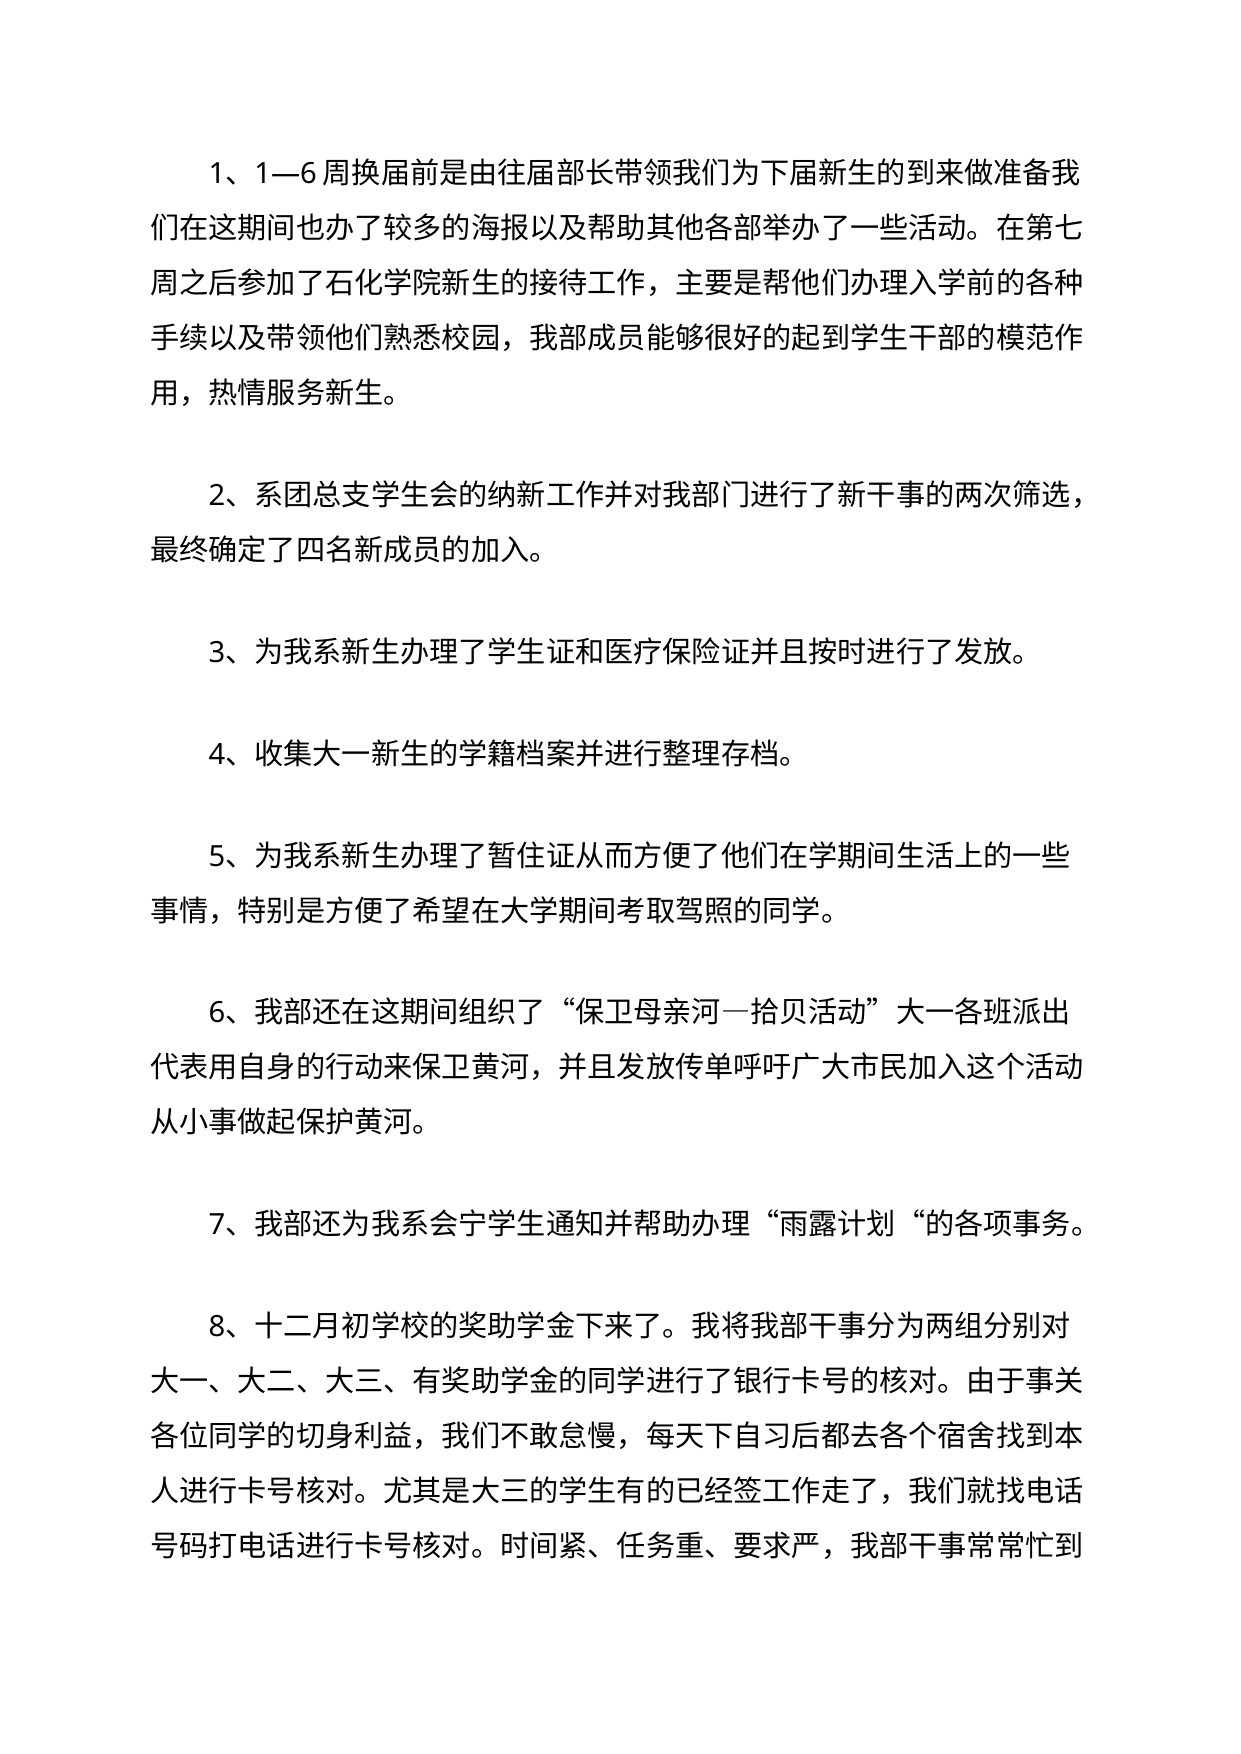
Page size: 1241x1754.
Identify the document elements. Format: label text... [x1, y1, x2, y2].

text 6、我部还在这期间组织了“保卫母亲河—拾贝活动”大一各班派出代表用自身的行动来保卫黄河，并且发放传单呼吁广大市民加入这个活动从小事做起保护黄河。 [150, 989, 1090, 1141]
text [150, 1303, 1090, 1564]
text 3、为我系新生办理了学生证和医疗保险证并且按时进行了发放。 [150, 628, 1090, 671]
text 7、我部还为我系会宁学生通知并帮助办理“雨露计划“的各项事务。 [150, 1201, 1090, 1243]
text 2、系团总支学生会的纳新工作并对我部门进行了新干事的两次筛选，最终确定了四名新成员的加入。 [150, 471, 1090, 569]
text 4、收集大一新生的学籍档案并进行整理存档。 [150, 730, 1090, 773]
text 5、为我系新生办理了暂住证从而方便了他们在学期间生活上的一些事情，特别是方便了希望在大学期间考取驾照的同学。 [150, 832, 1090, 929]
text 1、1—6周换届前是由往届部长带领我们为下届新生的到来做准备我们在这期间也办了较多的海报以及帮助其他各部举办了一些活动。在第七周之后参加了石化学院新生的接待工作，主要是帮他们办理入学前的各种手续以及带领他们熟悉校园，我部成员能够很好的起到学生干部的模范作用，热情服务新生。 [150, 150, 1090, 412]
